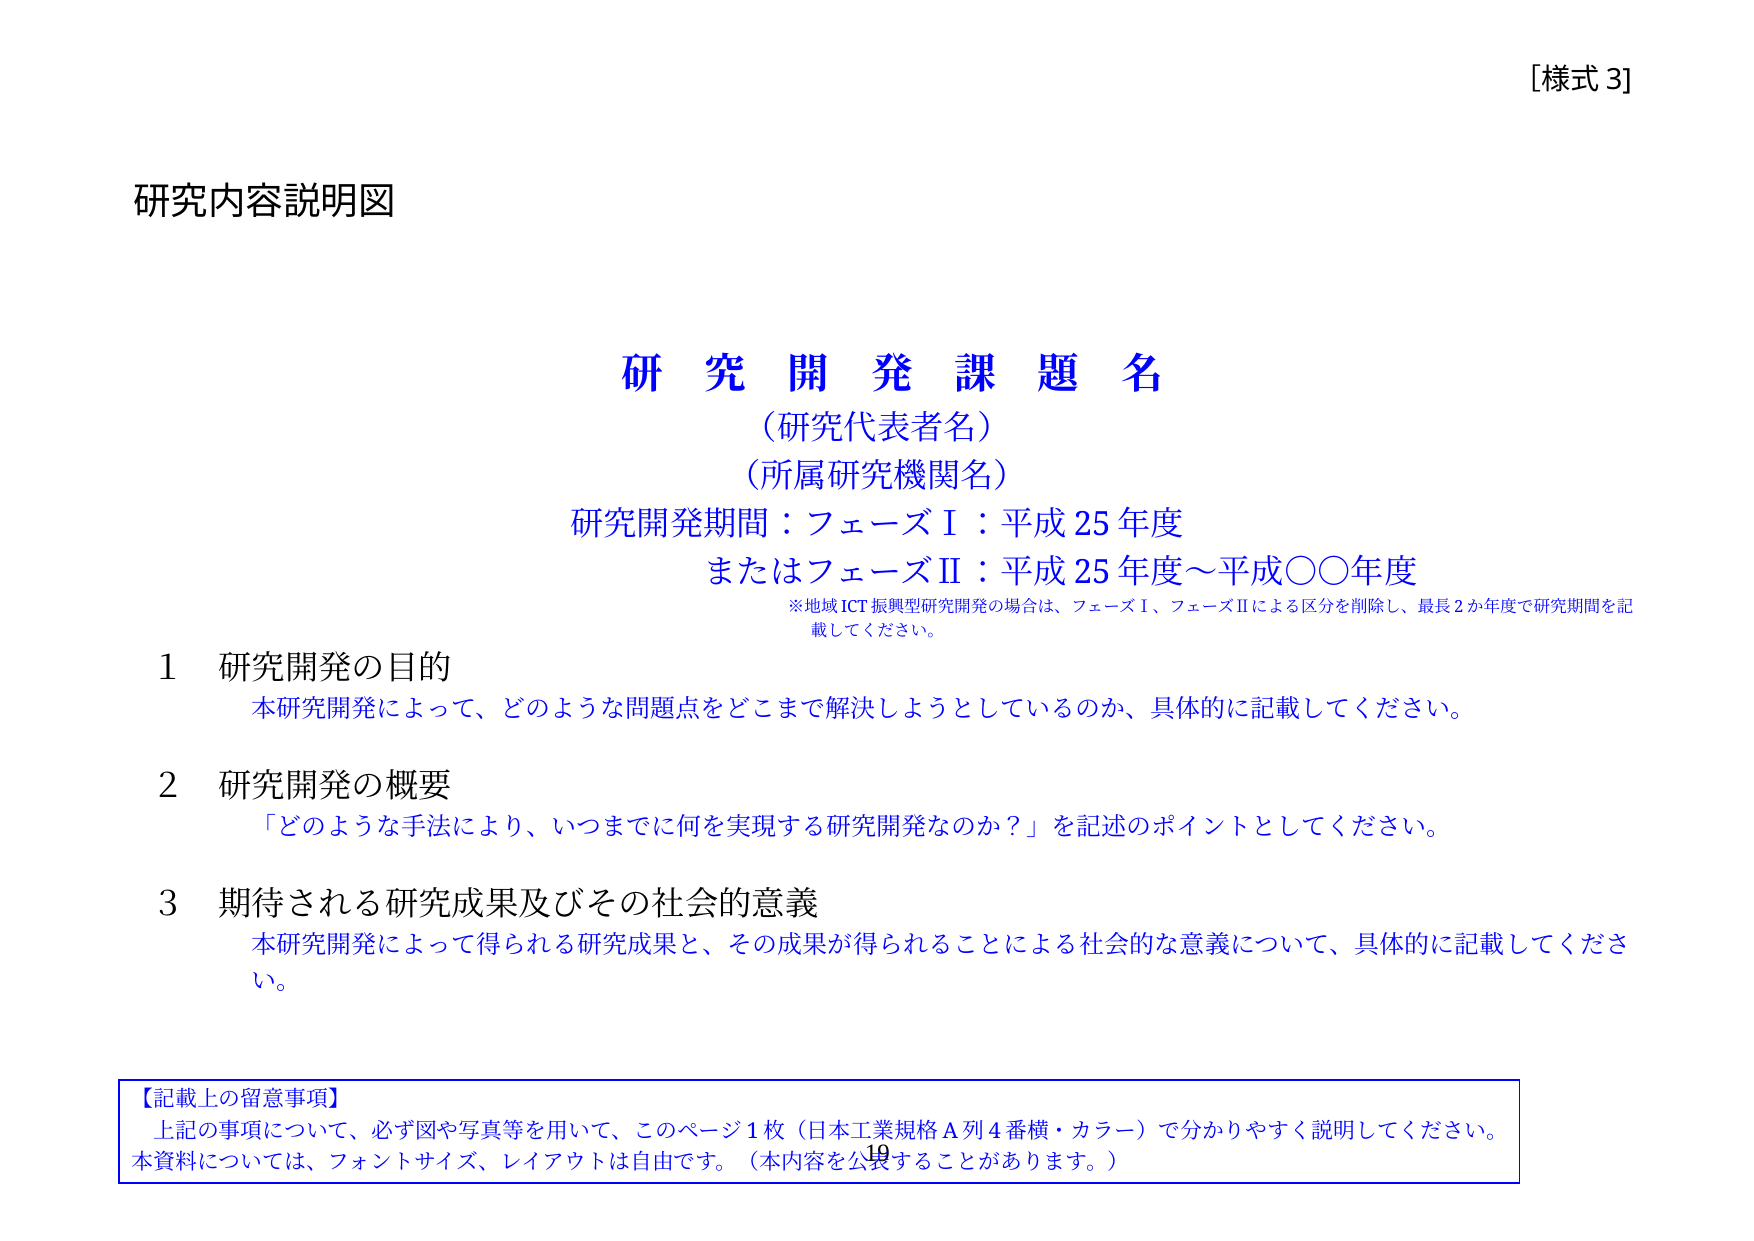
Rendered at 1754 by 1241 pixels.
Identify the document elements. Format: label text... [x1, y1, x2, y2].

text 研 究 開 発 課 題 名 [148, 341, 1636, 401]
text 研究開発期間：フェーズⅠ：平成25年度 [118, 497, 1636, 545]
text （所属研究機関名） [118, 449, 1636, 497]
text 「どのような手法により、いつまでに何を実現する研究開発なのか？」を記述のポイントとしてください。 [251, 807, 1636, 843]
text 本研究開発によって、どのような問題点をどこまで解決しようとしているのか、具体的に記載してください。 [251, 689, 1636, 725]
text 本研究開発によって得られる研究成果と、その成果が得られることによる社会的な意義について、具体的に記載してください。 [251, 924, 1636, 996]
text ※地域ICT振興型研究開発の場合は、フェーズⅠ、フェーズⅡによる区分を削除し、最長2か年度で研究期間を記載してください。 [118, 593, 1636, 641]
text ２ 研究開発の概要 [118, 759, 1636, 807]
text またはフェーズⅡ：平成25年度～平成○○年度 [118, 545, 1636, 593]
text １ 研究開発の目的 [118, 641, 1636, 689]
text （研究代表者名） [118, 401, 1636, 449]
text ３ 期待される研究成果及びその社会的意義 [118, 877, 1636, 924]
